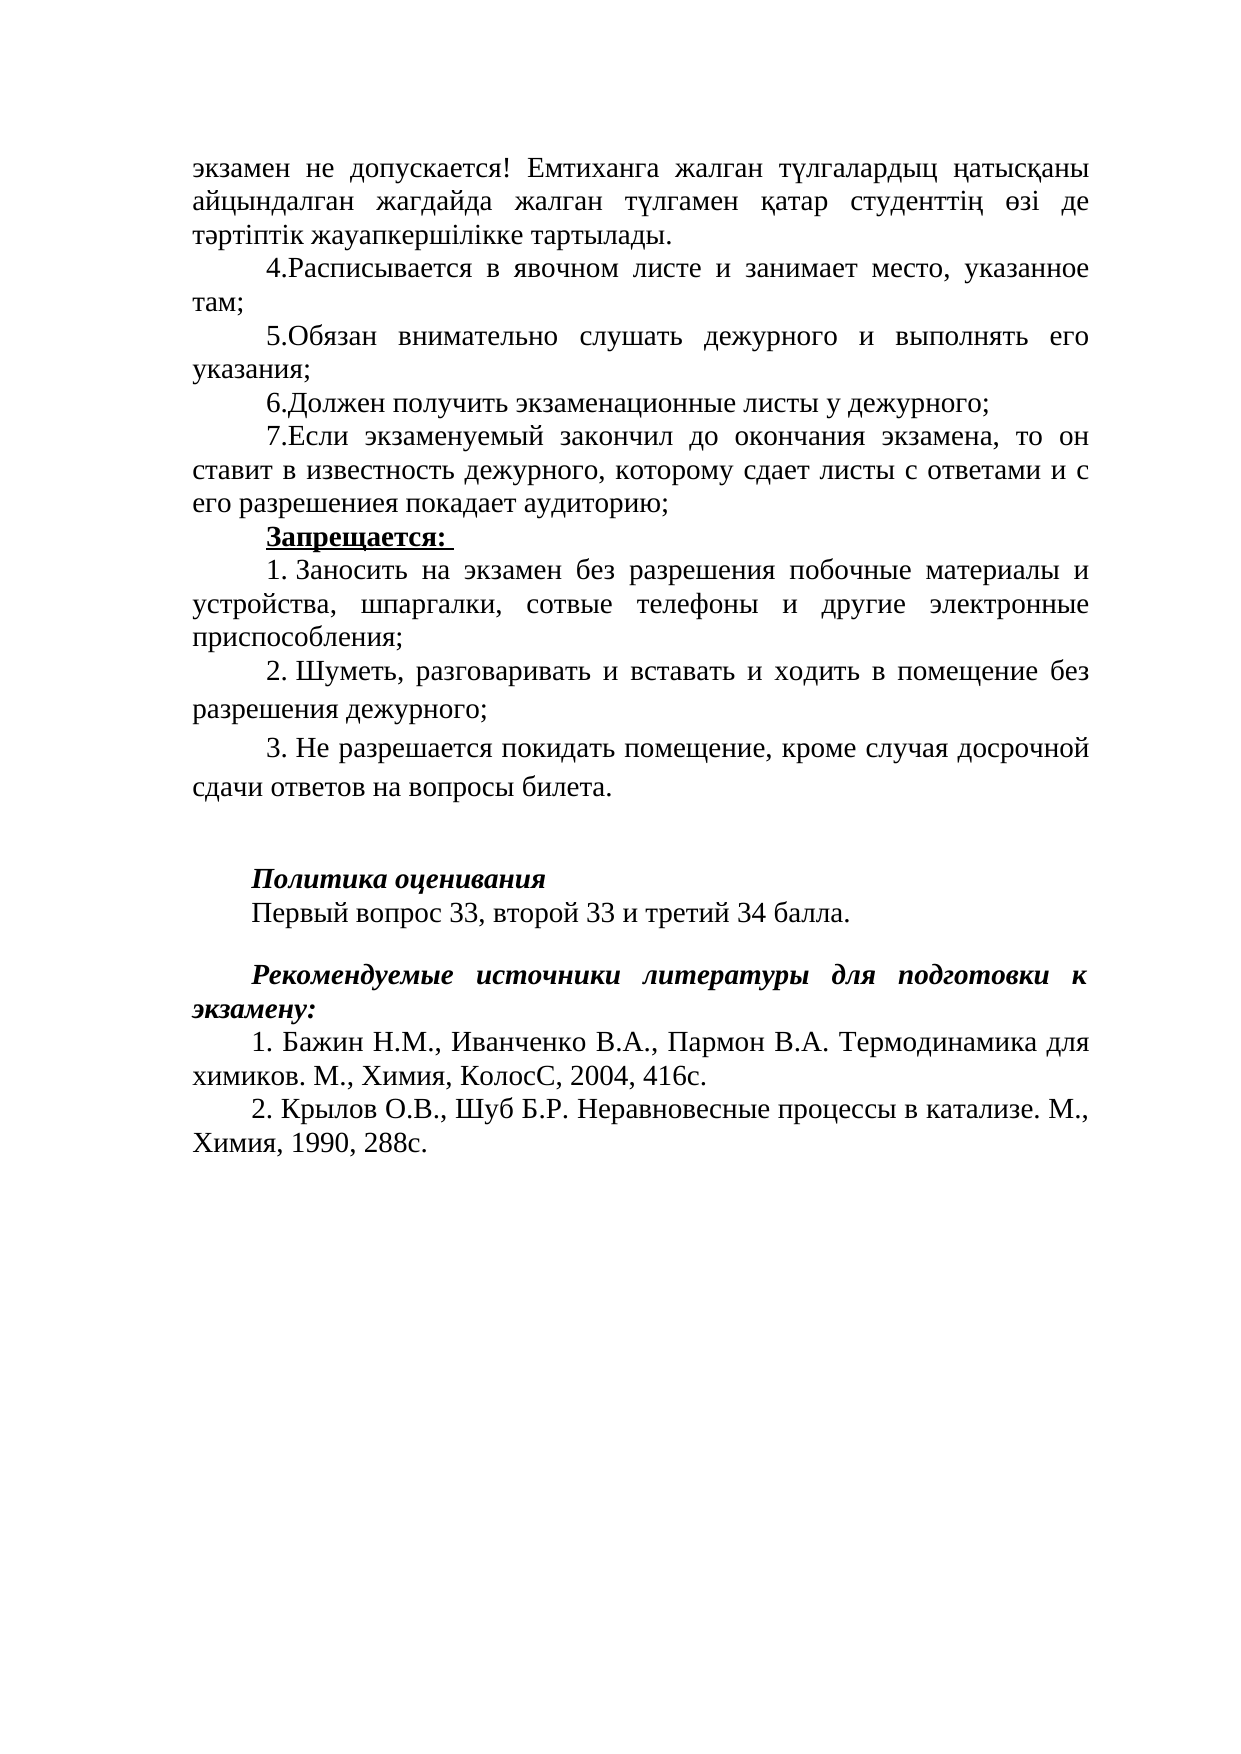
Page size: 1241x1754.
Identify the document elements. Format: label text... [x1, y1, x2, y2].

text Политика оценивания [251, 862, 1090, 895]
list Не разрешается покидать помещение, кроме случая досрочной сдачи ответов на вопросы билета. [192, 730, 1090, 802]
text Рекомендуемые источники литературы для подготовки к экзамену: [192, 957, 1090, 1024]
text Первый вопрос 33, второй 33 и третий 34 балла. [251, 895, 1090, 929]
text 2. Крылов О.В., Шуб Б.Р. Неравновесные процессы в катализе. М., Химия, 1990, 288с. [192, 1092, 1090, 1159]
list Заносить на экзамен без разрешения побочные материалы и устройства, шпаргалки, сотвые телефоны и другие электронные приспособления; [192, 552, 1090, 653]
text 5.Обязан внимательно слушать дежурного и выполнять его указания; [192, 318, 1090, 385]
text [192, 150, 1090, 251]
text 7.Если экзаменуемый закончил до окончания экзамена, то он ставит в известность дежурного, которому сдает листы с ответами и с его разрешениея покадает аудиторию; [192, 418, 1090, 519]
text 6.Должен получить экзаменационные листы у дежурного; [192, 385, 1090, 418]
text 4.Расписывается в явочном листе и занимает место, указанное там; [192, 251, 1090, 318]
text 1. Бажин Н.М., Иванченко В.А., Пармон В.А. Термодинамика для химиков. М., Химия, КолосС, 2004, 416с. [192, 1024, 1090, 1092]
text Запрещается: [192, 519, 1090, 552]
list Шуметь, разговаривать и вставать и ходить в помещение без разрешения дежурного; [192, 653, 1090, 725]
